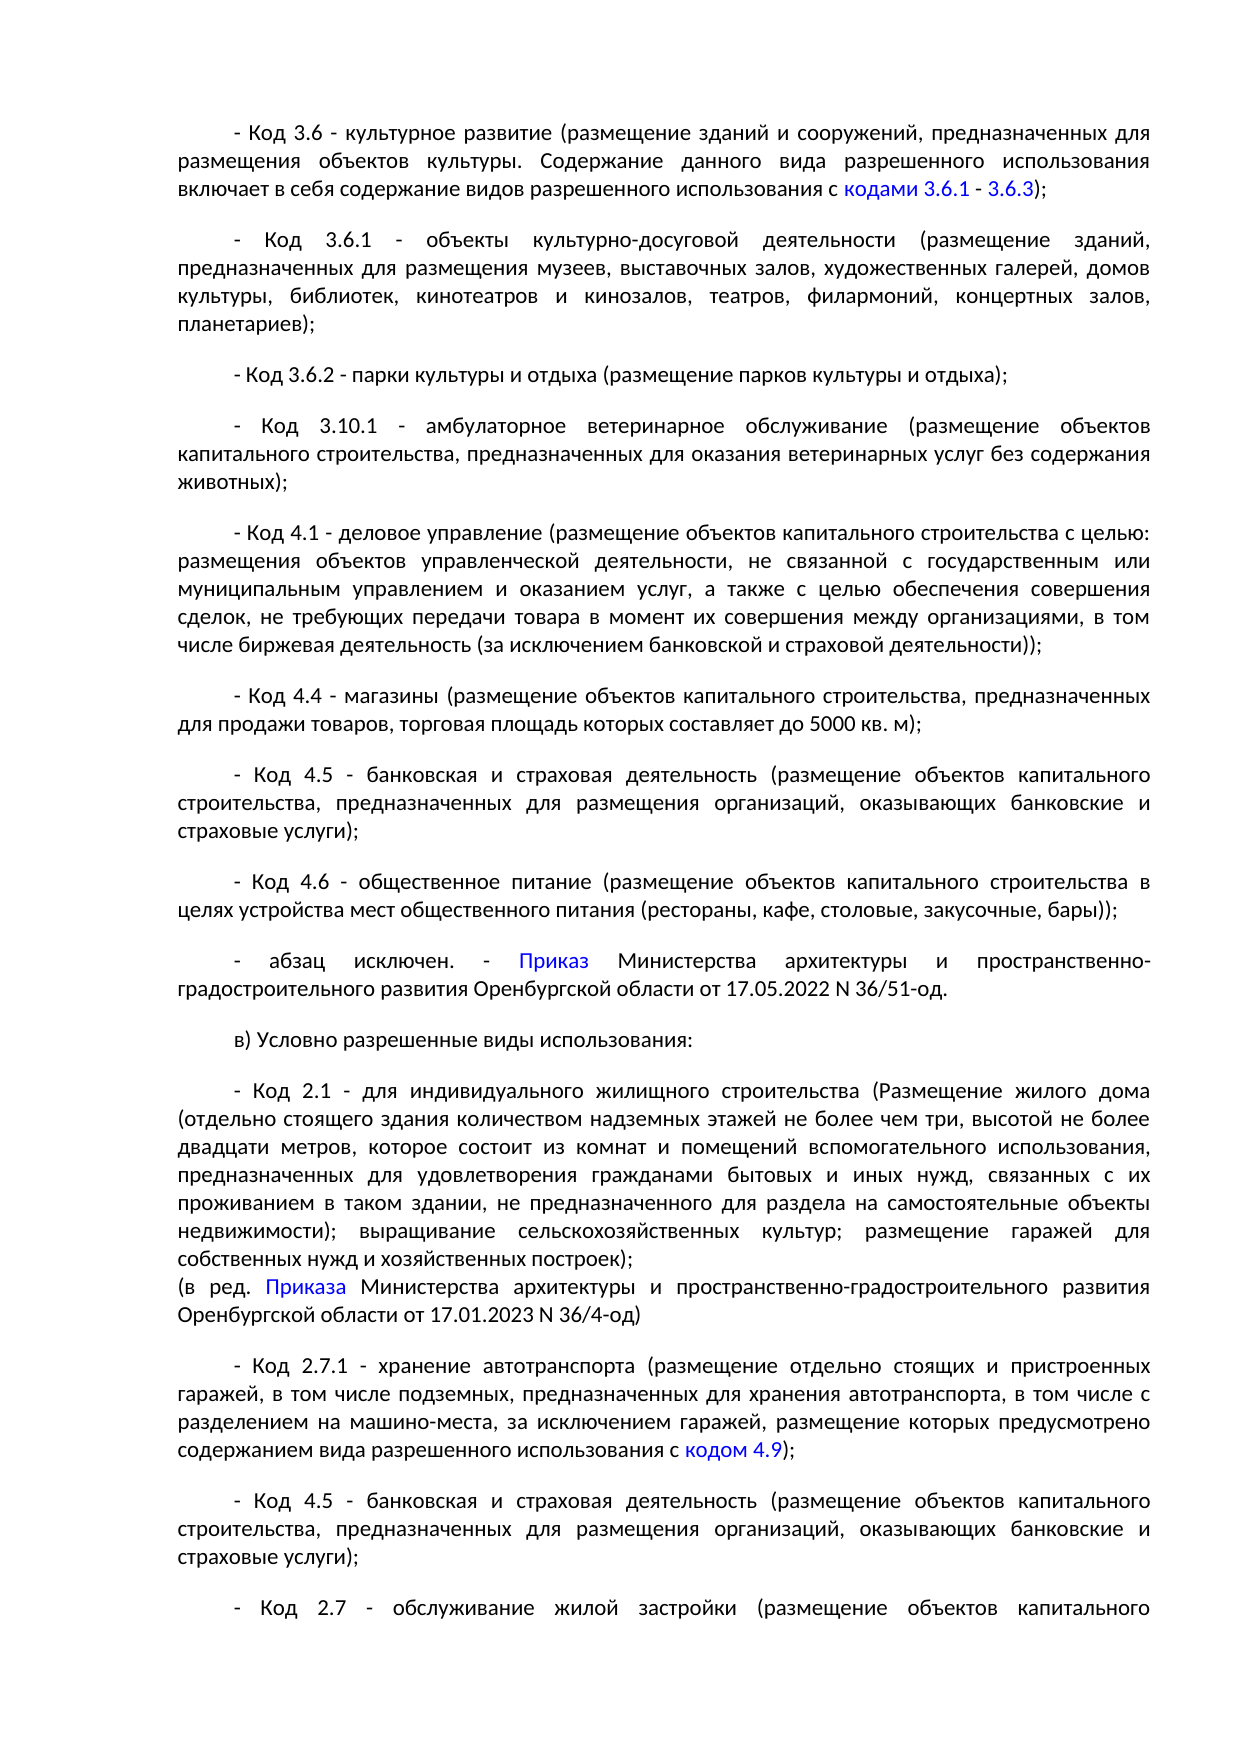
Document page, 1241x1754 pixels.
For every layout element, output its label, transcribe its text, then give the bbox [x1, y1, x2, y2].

text - Код 4.6 - общественное питание (размещение объектов капитального строительства в целях устройства мест общественного питания (рестораны, кафе, столовые, закусочные, бары)); [177, 867, 1152, 923]
text - Код 4.1 - деловое управление (размещение объектов капитального строительства с целью: размещения объектов управленческой деятельности, не связанной с государственным или муниципальным управлением и оказанием услуг, а также с целью обеспечения совершения сделок, не требующих передачи товара в момент их совершения между организациями, в том числе биржевая деятельность (за исключением банковской и страховой деятельности)); [177, 518, 1152, 658]
text - Код 3.6 - культурное развитие (размещение зданий и сооружений, предназначенных для размещения объектов культуры. Содержание данного вида разрешенного использования включает в себя содержание видов разрешенного использования с кодами 3.6.1 - 3.6.3); [177, 118, 1152, 202]
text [177, 1593, 1152, 1621]
text (в ред. Приказа Министерства архитектуры и пространственно-градостроительного развития Оренбургской области от 17.01.2023 N 36/4-од) [177, 1272, 1152, 1328]
text - Код 4.4 - магазины (размещение объектов капитального строительства, предназначенных для продажи товаров, торговая площадь которых составляет до 5000 кв. м); [177, 681, 1152, 737]
text - Код 4.5 - банковская и страховая деятельность (размещение объектов капитального строительства, предназначенных для размещения организаций, оказывающих банковские и страховые услуги); [177, 760, 1152, 844]
text - Код 3.6.1 - объекты культурно-досуговой деятельности (размещение зданий, предназначенных для размещения музеев, выставочных залов, художественных галерей, домов культуры, библиотек, кинотеатров и кинозалов, театров, филармоний, концертных залов, планетариев); [177, 225, 1152, 337]
text - Код 4.5 - банковская и страховая деятельность (размещение объектов капитального строительства, предназначенных для размещения организаций, оказывающих банковские и страховые услуги); [177, 1486, 1152, 1570]
text - Код 2.1 - для индивидуального жилищного строительства (Размещение жилого дома (отдельно стоящего здания количеством надземных этажей не более чем три, высотой не более двадцати метров, которое состоит из комнат и помещений вспомогательного использования, предназначенных для удовлетворения гражданами бытовых и иных нужд, связанных с их проживанием в таком здании, не предназначенного для раздела на самостоятельные объекты недвижимости); выращивание сельскохозяйственных культур; размещение гаражей для собственных нужд и хозяйственных построек); [177, 1076, 1152, 1272]
text - абзац исключен. - Приказ Министерства архитектуры и пространственно-градостроительного развития Оренбургской области от 17.05.2022 N 36/51-од. [177, 946, 1152, 1002]
text - Код 3.10.1 - амбулаторное ветеринарное обслуживание (размещение объектов капитального строительства, предназначенных для оказания ветеринарных услуг без содержания животных); [177, 411, 1152, 495]
text - Код 2.7.1 - хранение автотранспорта (размещение отдельно стоящих и пристроенных гаражей, в том числе подземных, предназначенных для хранения автотранспорта, в том числе с разделением на машино-места, за исключением гаражей, размещение которых предусмотрено содержанием вида разрешенного использования с кодом 4.9); [177, 1351, 1152, 1463]
text в) Условно разрешенные виды использования: [177, 1025, 1152, 1053]
text - Код 3.6.2 - парки культуры и отдыха (размещение парков культуры и отдыха); [177, 360, 1152, 388]
